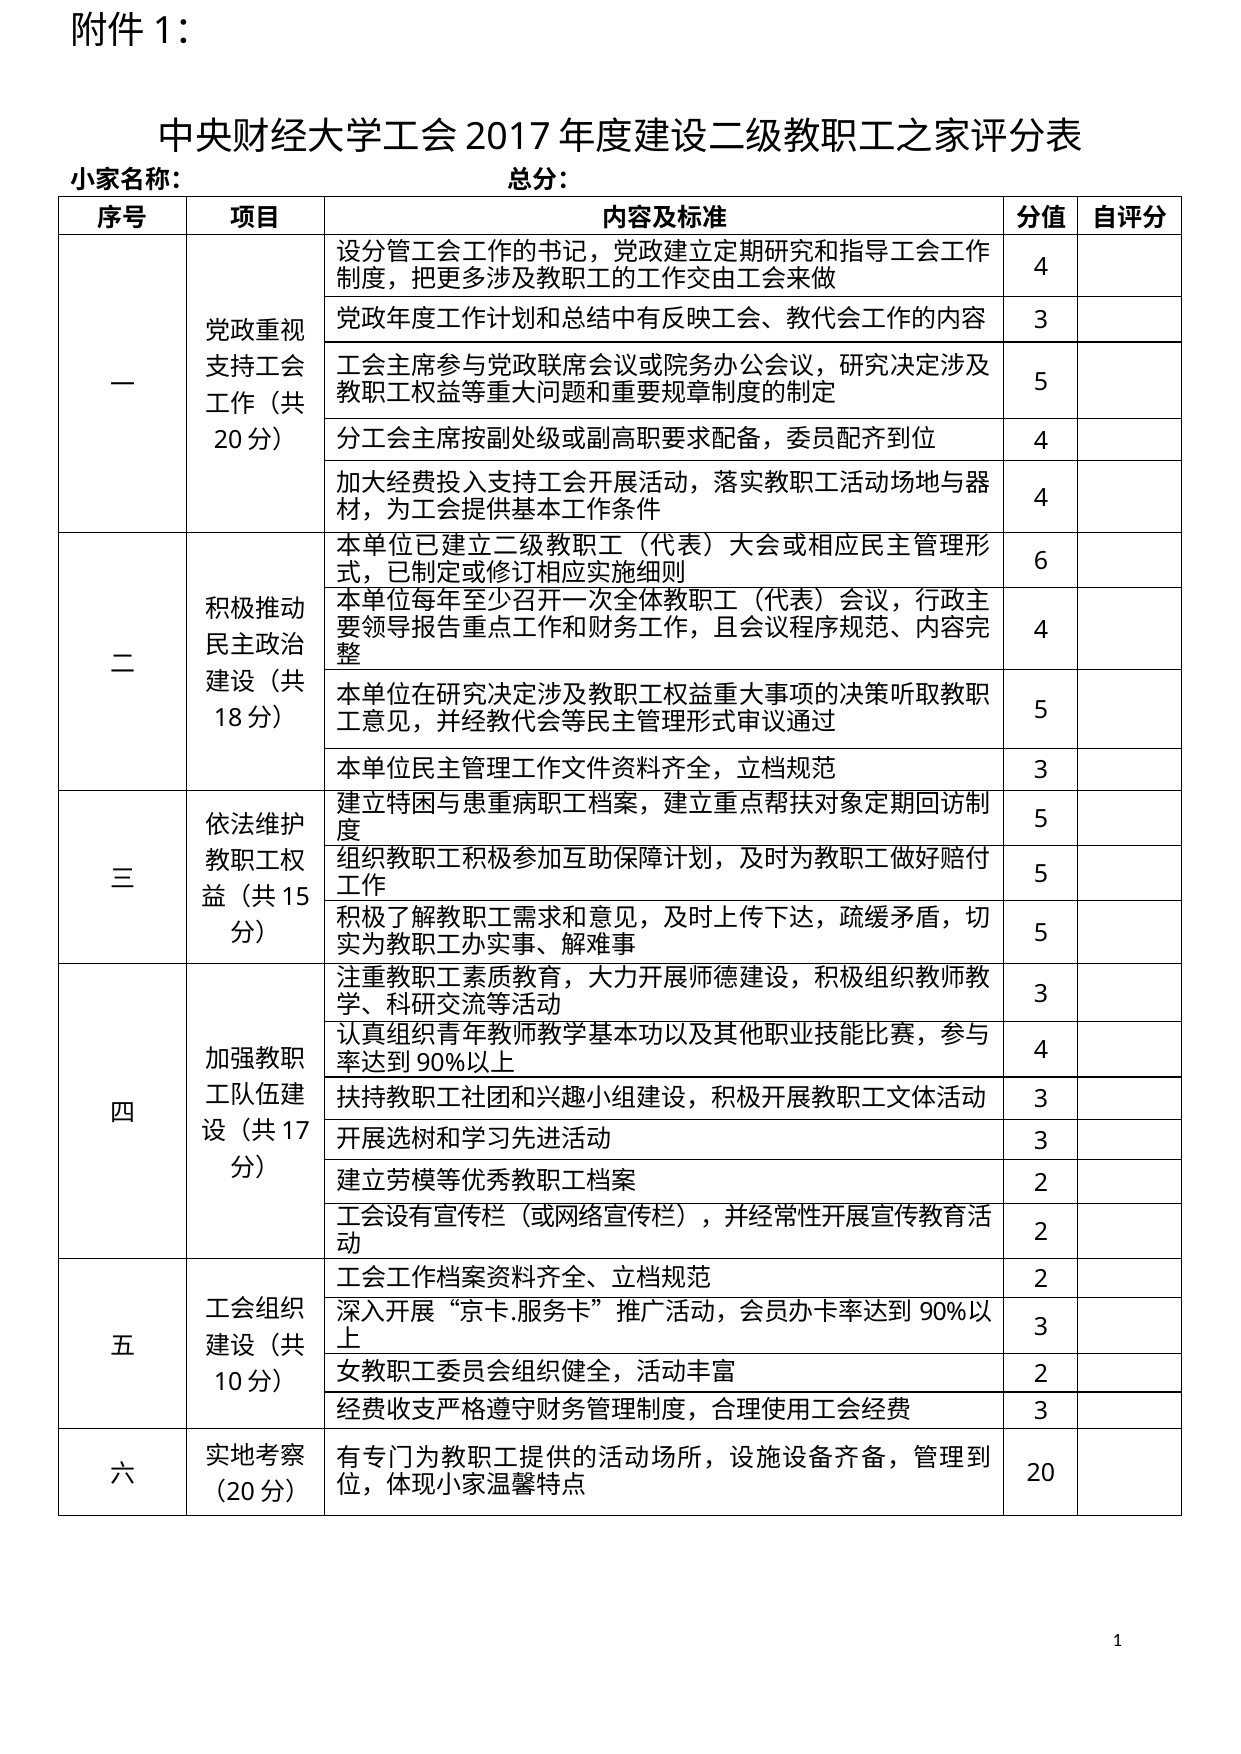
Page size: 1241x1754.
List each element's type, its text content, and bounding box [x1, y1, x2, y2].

table_header 附件1： 中央财经大学工会2017年度建设二级教职工之家评分表 [59, 0, 1181, 160]
table_cell 5 [1004, 343, 1077, 418]
table_cell 五 [59, 1259, 186, 1427]
table_cell 工会工作档案资料齐全、立档规范 [325, 1259, 1003, 1297]
table_cell 建立劳模等优秀教职工档案 [325, 1160, 1003, 1203]
table_cell 依法维护教职工权益（共15分） [187, 791, 324, 962]
table_cell [1078, 1160, 1181, 1203]
table_cell 2 [1004, 1354, 1077, 1391]
table_cell 工会设有宣传栏（或网络宣传栏），并经常性开展宣传教育活动 [325, 1204, 1003, 1258]
table_cell 分值 [1004, 197, 1077, 233]
table_cell 项目 [187, 197, 324, 233]
table_cell 2 [1004, 1204, 1077, 1258]
table_cell [1078, 1393, 1181, 1427]
table_cell 二 [59, 533, 186, 789]
table_cell 工会组织建设（共10分） [187, 1259, 324, 1427]
table_cell 2 [1004, 1160, 1077, 1203]
table_cell [1078, 670, 1181, 747]
table_cell 本单位在研究决定涉及教职工权益重大事项的决策听取教职工意见，并经教代会等民主管理形式审议通过 [325, 670, 1003, 747]
table_cell 深入开展“京卡.服务卡”推广活动，会员办卡率达到90%以上 [325, 1298, 1003, 1352]
table_cell 经费收支严格遵守财务管理制度，合理使用工会经费 [325, 1393, 1003, 1427]
table_cell 序号 [59, 197, 186, 233]
table_cell 一 [59, 235, 186, 532]
table_cell 2 [1004, 1259, 1077, 1297]
table_cell [1078, 791, 1181, 845]
table_cell 4 [1004, 419, 1077, 460]
table_cell 3 [1004, 297, 1077, 341]
table_cell [1078, 588, 1181, 669]
table_cell 小家名称： 总分： [59, 160, 1181, 196]
table_cell 三 [59, 791, 186, 962]
table_cell [1078, 1022, 1181, 1076]
table_cell [1078, 1120, 1181, 1159]
table_cell 加强教职工队伍建设（共17分） [187, 964, 324, 1258]
table_cell 本单位每年至少召开一次全体教职工（代表）会议，行政主要领导报告重点工作和财务工作，且会议程序规范、内容完整 [325, 588, 1003, 669]
table_cell [1078, 419, 1181, 460]
table_cell 设分管工会工作的书记，党政建立定期研究和指导工会工作制度，把更多涉及教职工的工作交由工会来做 [325, 235, 1003, 296]
table_cell 3 [1004, 1393, 1077, 1427]
table_cell 5 [1004, 670, 1077, 747]
table_cell 组织教职工积极参加互助保障计划，及时为教职工做好赔付工作 [325, 846, 1003, 900]
table_cell [1078, 1078, 1181, 1118]
table_cell 3 [1004, 964, 1077, 1021]
table_cell 3 [1004, 749, 1077, 789]
table_cell 本单位民主管理工作文件资料齐全，立档规范 [325, 749, 1003, 789]
table_cell 加大经费投入支持工会开展活动，落实教职工活动场地与器材，为工会提供基本工作条件 [325, 461, 1003, 532]
table_cell 4 [1004, 235, 1077, 296]
table_cell 3 [1004, 1120, 1077, 1159]
table_cell 内容及标准 [325, 197, 1003, 233]
table_cell 3 [1004, 1078, 1077, 1118]
table_cell 本单位已建立二级教职工（代表）大会或相应民主管理形式，已制定或修订相应实施细则 [325, 533, 1003, 587]
table_cell 积极了解教职工需求和意见，及时上传下达，疏缓矛盾，切实为教职工办实事、解难事 [325, 901, 1003, 962]
table_cell 六 [59, 1429, 186, 1515]
table_cell 有专门为教职工提供的活动场所，设施设备齐备，管理到位，体现小家温馨特点 [325, 1429, 1003, 1515]
table_cell 认真组织青年教师教学基本功以及其他职业技能比赛，参与率达到90%以上 [325, 1022, 1003, 1076]
table_cell 5 [1004, 901, 1077, 962]
table_cell 5 [1004, 791, 1077, 845]
table_cell 注重教职工素质教育，大力开展师德建设，积极组织教师教学、科研交流等活动 [325, 964, 1003, 1021]
table_cell 积极推动民主政治建设（共18分） [187, 533, 324, 789]
table_cell [1078, 901, 1181, 962]
table_cell [1078, 461, 1181, 532]
table_cell [1078, 297, 1181, 341]
table_cell 4 [1004, 1022, 1077, 1076]
table_cell 党政年度工作计划和总结中有反映工会、教代会工作的内容 [325, 297, 1003, 341]
table_cell 实地考察（20分） [187, 1429, 324, 1515]
table_cell [1078, 1298, 1181, 1352]
table_cell 5 [1004, 846, 1077, 900]
table_cell 6 [1004, 533, 1077, 587]
table_cell [1078, 1204, 1181, 1258]
table_cell 建立特困与患重病职工档案，建立重点帮扶对象定期回访制度 [325, 791, 1003, 845]
table_cell [1078, 1259, 1181, 1297]
table_cell [1078, 533, 1181, 587]
table_cell 4 [1004, 588, 1077, 669]
table_cell 开展选树和学习先进活动 [325, 1120, 1003, 1159]
table_cell [1078, 235, 1181, 296]
table_cell 分工会主席按副处级或副高职要求配备，委员配齐到位 [325, 419, 1003, 460]
table_cell 自评分 [1078, 197, 1181, 233]
table_cell [1078, 343, 1181, 418]
table_cell 4 [1004, 461, 1077, 532]
table_cell [1078, 846, 1181, 900]
table_cell 扶持教职工社团和兴趣小组建设，积极开展教职工文体活动 [325, 1078, 1003, 1118]
table_cell [1078, 749, 1181, 789]
table_cell 女教职工委员会组织健全，活动丰富 [325, 1354, 1003, 1391]
table_cell [1078, 1354, 1181, 1391]
table_cell [1078, 1429, 1181, 1515]
table_cell 工会主席参与党政联席会议或院务办公会议，研究决定涉及教职工权益等重大问题和重要规章制度的制定 [325, 343, 1003, 418]
table_cell 20 [1004, 1429, 1077, 1515]
table_cell [1078, 964, 1181, 1021]
table_cell 3 [1004, 1298, 1077, 1352]
table_cell 四 [59, 964, 186, 1258]
table_cell 党政重视支持工会工作（共20分） [187, 235, 324, 532]
